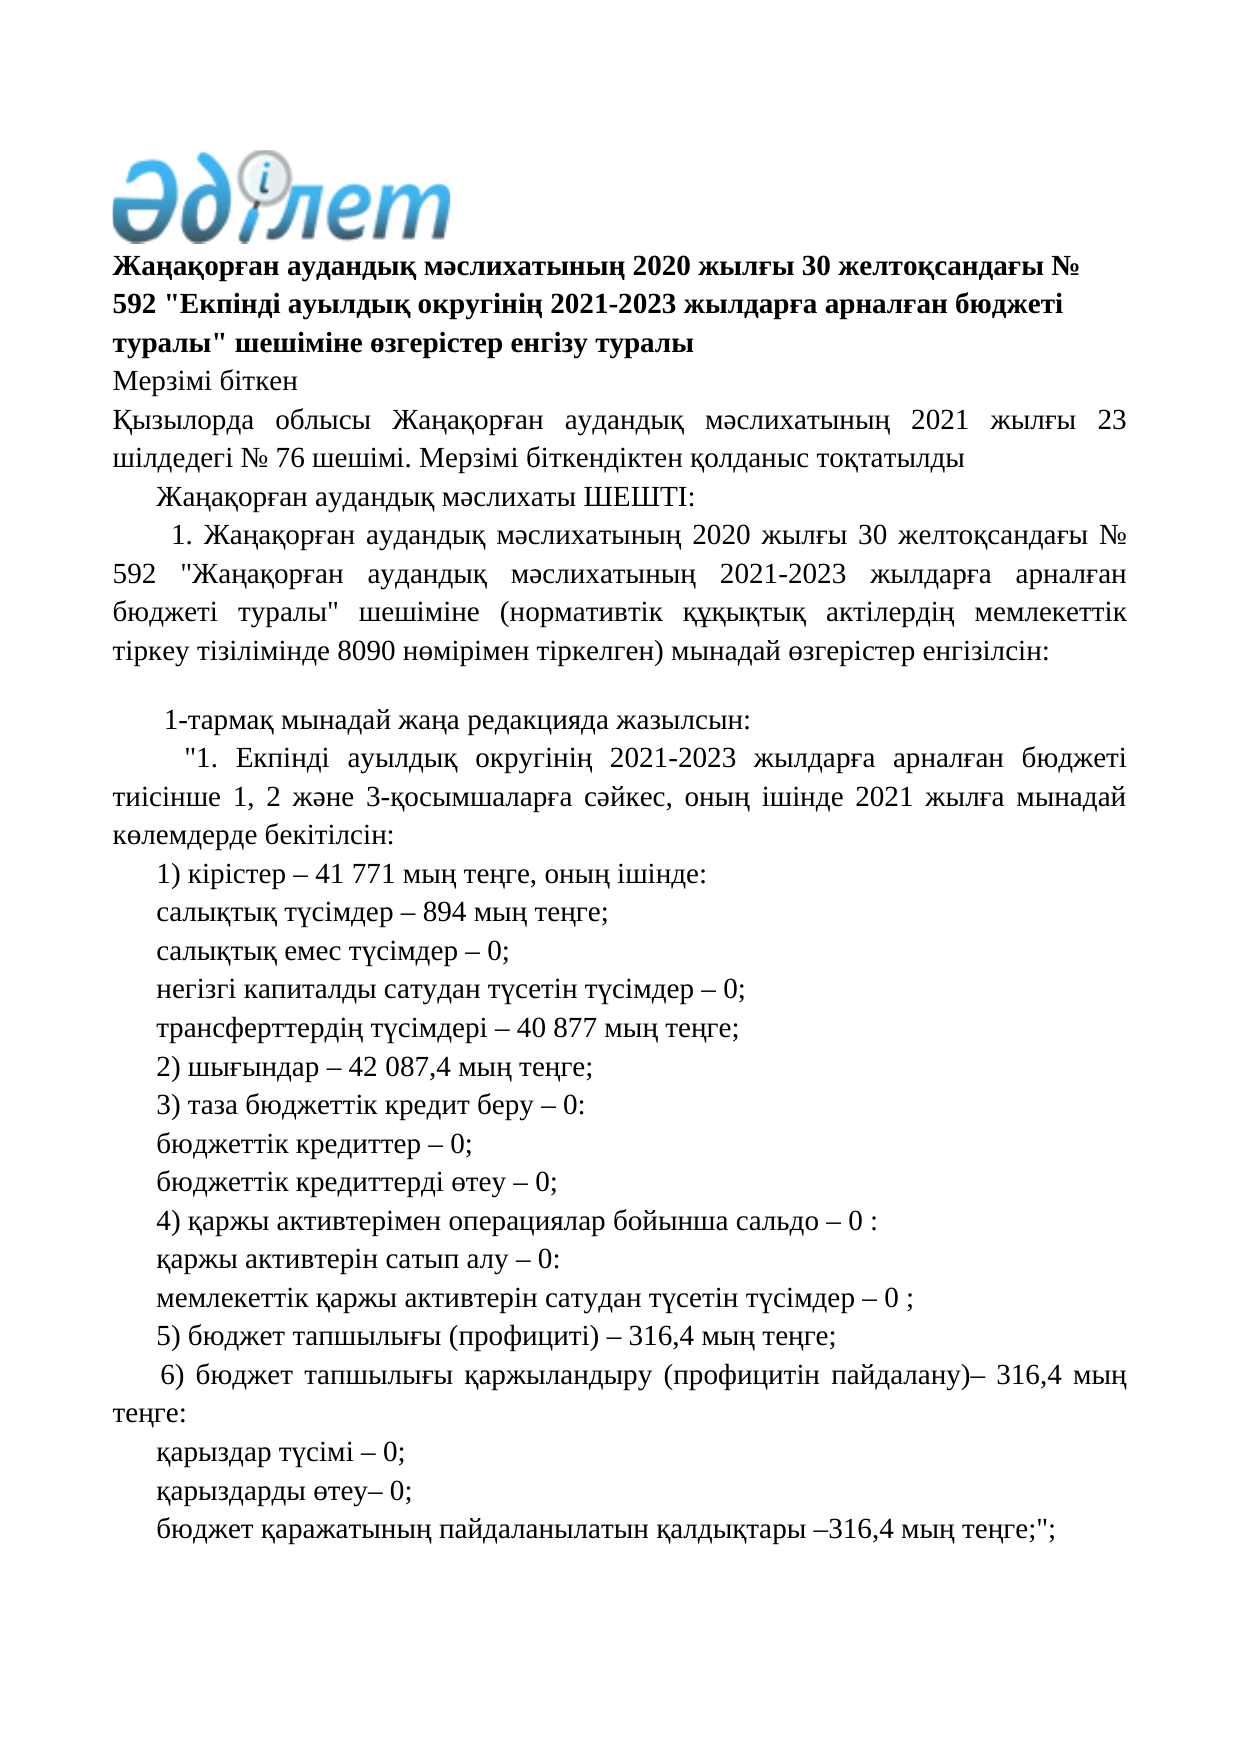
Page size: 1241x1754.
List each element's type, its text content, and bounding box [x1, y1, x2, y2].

text мемлекеттік қаржы активтерін сатудан түсетін түсімдер – 0 ; [112, 1280, 1128, 1313]
text 2) шығындар – 42 087,4 мың теңге; [112, 1049, 1128, 1082]
text 4) қаржы активтерімен операциялар бойынша сальдо – 0 : [112, 1203, 1128, 1236]
text бюджет қаражатының пайдаланылатын қалдықтары –316,4 мың теңге;"; [112, 1511, 1128, 1545]
text бюджеттік кредиттерді өтеу – 0; [112, 1164, 1128, 1198]
text қарыздарды өтеу– 0; [112, 1473, 1128, 1506]
text Қызылорда облысы Жаңақорған аудандық мәслихатының 2021 жылғы 23 шілдедегі № 76 шешімі. Мерзімі біткендіктен қолданыс тоқтатылды [112, 402, 1128, 474]
text 1. Жаңақорған аудандық мәслихатының 2020 жылғы 30 желтоқсандағы № 592 "Жаңақорған аудандық мәслихатының 2021-2023 жылдарға арналған бюджеті туралы" шешіміне (нормативтік құқықтық актілердің мемлекеттік тіркеу тізілімінде 8090 нөмірімен тіркелген) мынадай өзгерістер енгізілсін: [112, 517, 1128, 667]
text Жаңақорған аудандық мәслихаты ШЕШТІ: [112, 479, 1128, 512]
text қарыздар түсімі – 0; [112, 1434, 1128, 1468]
text негізгі капиталды сатудан түсетін түсімдер – 0; [112, 972, 1128, 1005]
text 6) бюджет тапшылығы қаржыландыру (профицитін пайдалану)– 316,4 мың теңге: [112, 1357, 1128, 1429]
text 5) бюджет тапшылығы (профициті) – 316,4 мың теңге; [112, 1318, 1128, 1352]
text салықтық емес түсімдер – 0; [112, 933, 1128, 967]
text 1-тармақ мынадай жаңа редакцияда жазылсын: [112, 702, 1128, 735]
text бюджеттік кредиттер – 0; [112, 1126, 1128, 1159]
text Мерзімі біткен [112, 363, 1128, 397]
text "1. Екпінді ауылдық округінің 2021-2023 жылдарға арналған бюджеті тиісінше 1, 2 және 3-қосымшаларға сәйкес, оның ішінде 2021 жылға мынадай көлемдерде бекiтiлсiн: [112, 740, 1128, 851]
text 3) таза бюджеттік кредит беру – 0: [112, 1087, 1128, 1121]
text салықтық түсімдер – 894 мың теңге; [112, 894, 1128, 928]
text Жаңақорған аудандық мәслихатының 2020 жылғы 30 желтоқсандағы № 592 "Екпінді ауылдық округінің 2021-2023 жылдарға арналған бюджеті туралы" шешіміне өзгерістер енгізу туралы [112, 248, 1128, 358]
text қаржы активтерін сатып алу – 0: [112, 1241, 1128, 1275]
text 1) кірістер – 41 771 мың теңге, оның ішінде: [112, 856, 1128, 889]
picture [112, 150, 451, 244]
text трансферттердің түсімдері – 40 877 мың теңге; [112, 1010, 1128, 1044]
